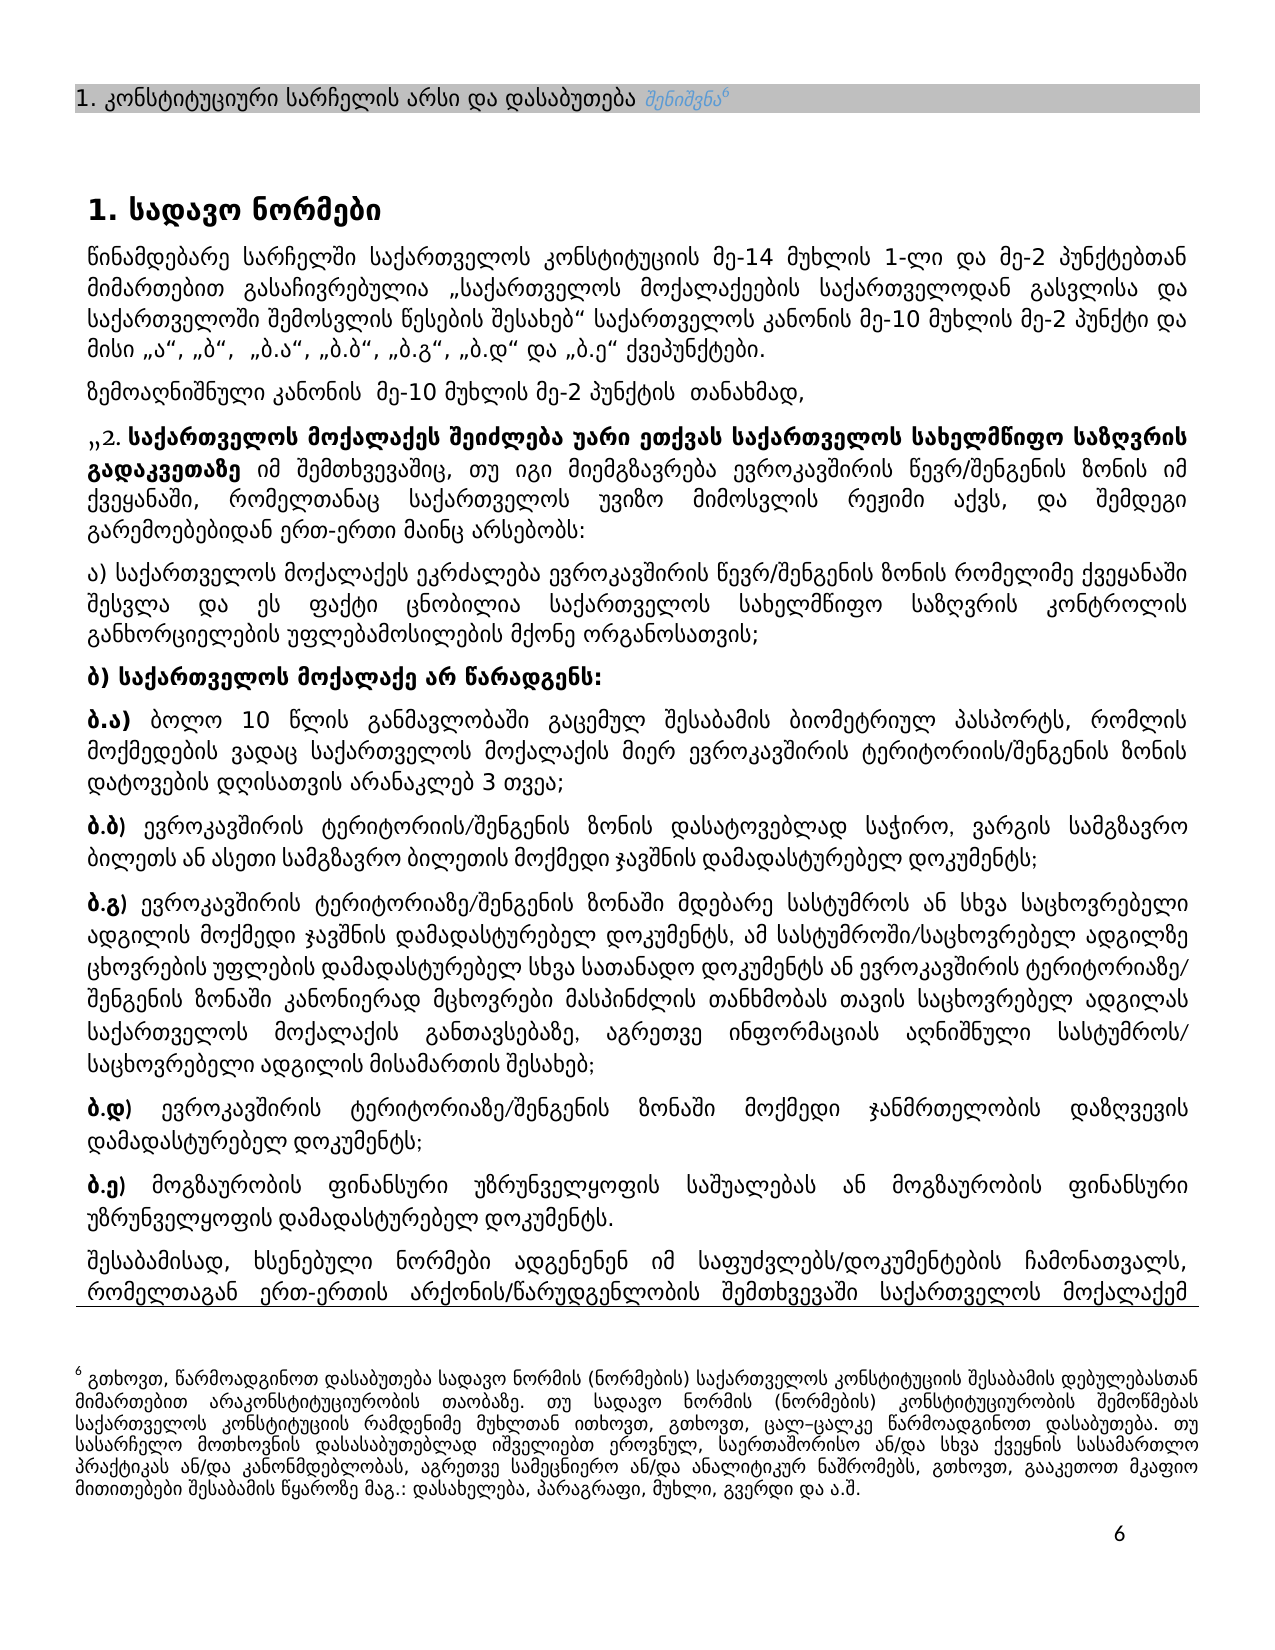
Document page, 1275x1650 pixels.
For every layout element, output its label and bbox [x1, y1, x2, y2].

table_header [76, 181, 1199, 1306]
